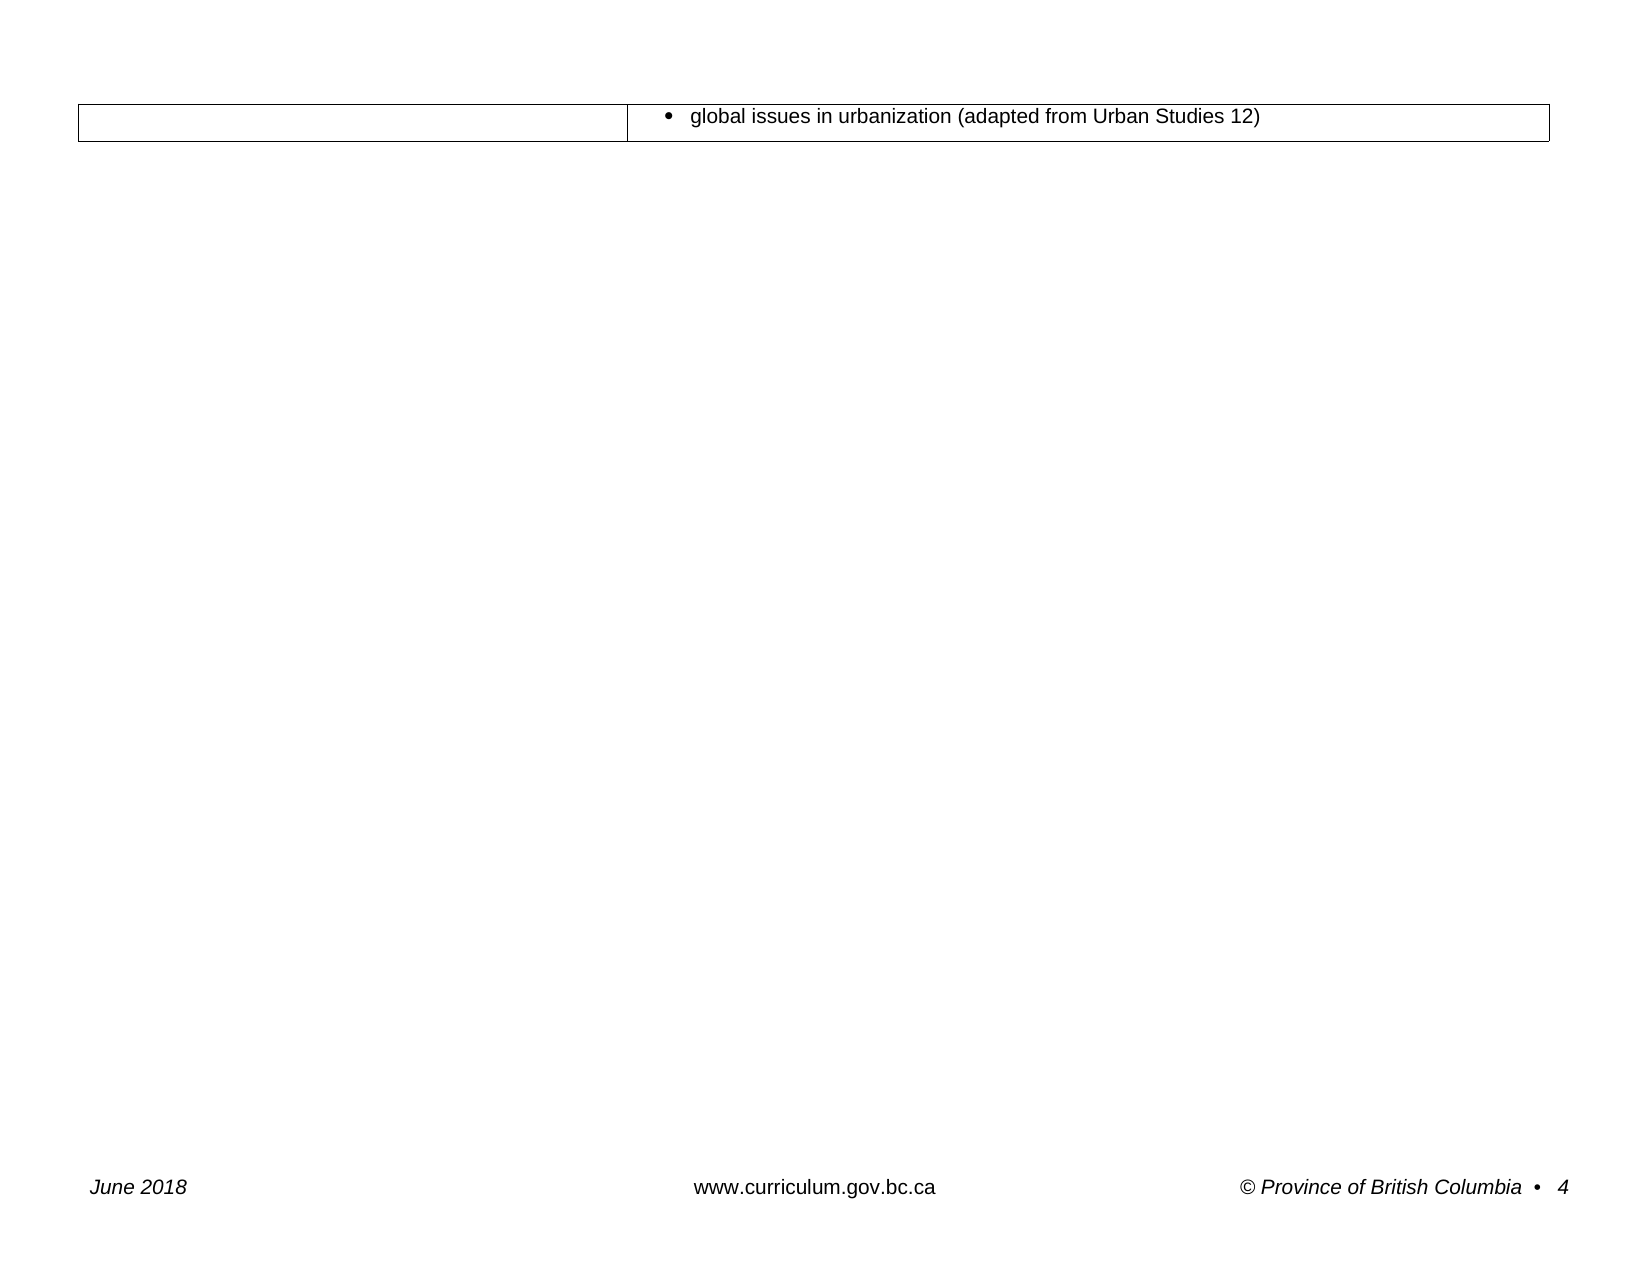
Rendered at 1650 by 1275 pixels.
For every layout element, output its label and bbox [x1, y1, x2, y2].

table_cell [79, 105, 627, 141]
table_cell [628, 105, 1549, 141]
